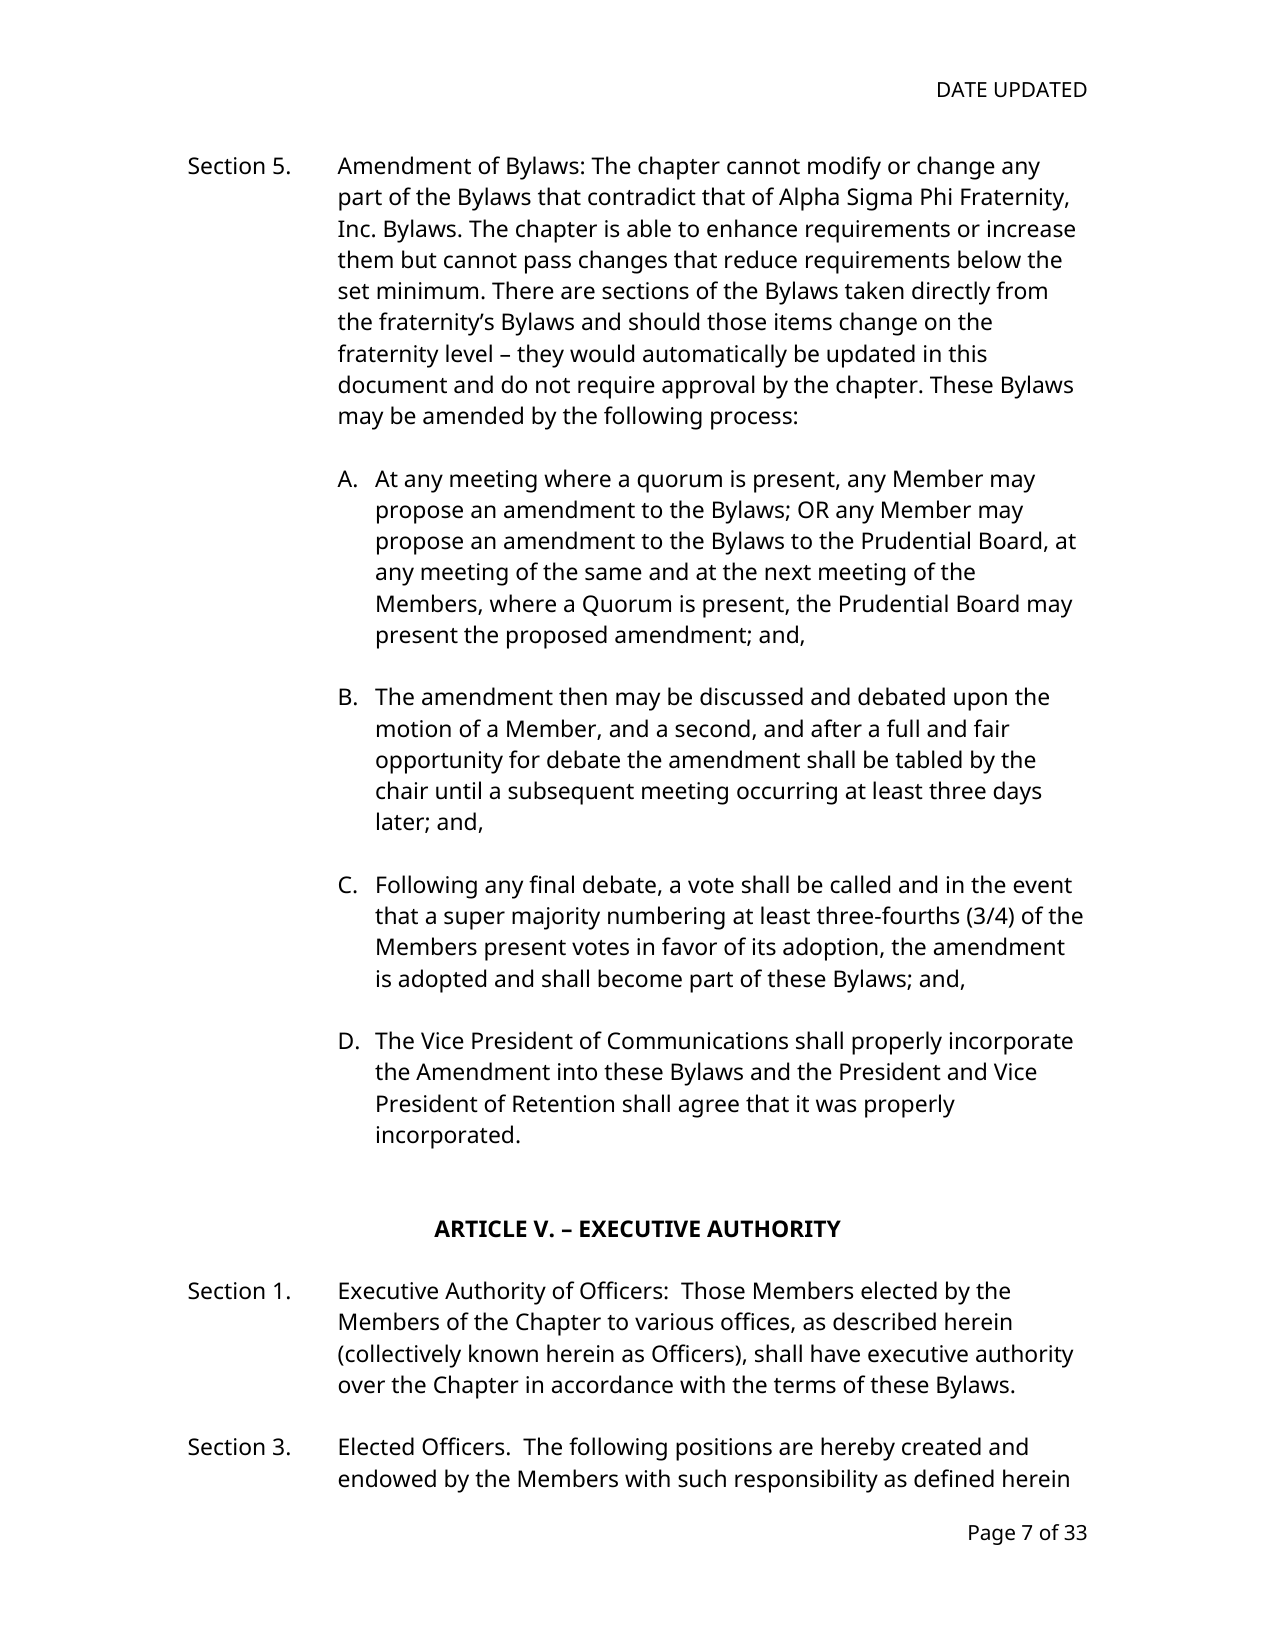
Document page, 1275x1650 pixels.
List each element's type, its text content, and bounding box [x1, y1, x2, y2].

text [187, 1431, 1087, 1494]
list The Vice President of Communications shall properly incorporate the Amendment into these Bylaws and the President and Vice President of Retention shall agree that it was properly incorporated. [337, 1025, 1087, 1150]
text ARTICLE V. – EXECUTIVE AUTHORITY [187, 1212, 1087, 1244]
text Section 5. Amendment of Bylaws: The chapter cannot modify or change any part of the Bylaws that contradict that of Alpha Sigma Phi Fraternity, Inc. Bylaws. The chapter is able to enhance requirements or increase them but cannot pass changes that reduce requirements below the set minimum. There are sections of the Bylaws taken directly from the fraternity’s Bylaws and should those items change on the fraternity level – they would automatically be updated in this document and do not require approval by the chapter. These Bylaws may be amended by the following process: [187, 150, 1087, 431]
text Section 1. Executive Authority of Officers: Those Members elected by the Members of the Chapter to various offices, as described herein (collectively known herein as Officers), shall have executive authority over the Chapter in accordance with the terms of these Bylaws. [187, 1275, 1087, 1400]
list The amendment then may be discussed and debated upon the motion of a Member, and a second, and after a full and fair opportunity for debate the amendment shall be tabled by the chair until a subsequent meeting occurring at least three days later; and, [337, 681, 1087, 837]
list At any meeting where a quorum is present, any Member may propose an amendment to the Bylaws; OR any Member may propose an amendment to the Bylaws to the Prudential Board, at any meeting of the same and at the next meeting of the Members, where a Quorum is present, the Prudential Board may present the proposed amendment; and, [337, 462, 1087, 650]
list Following any final debate, a vote shall be called and in the event that a super majority numbering at least three-fourths (3/4) of the Members present votes in favor of its adoption, the amendment is adopted and shall become part of these Bylaws; and, [337, 869, 1087, 994]
